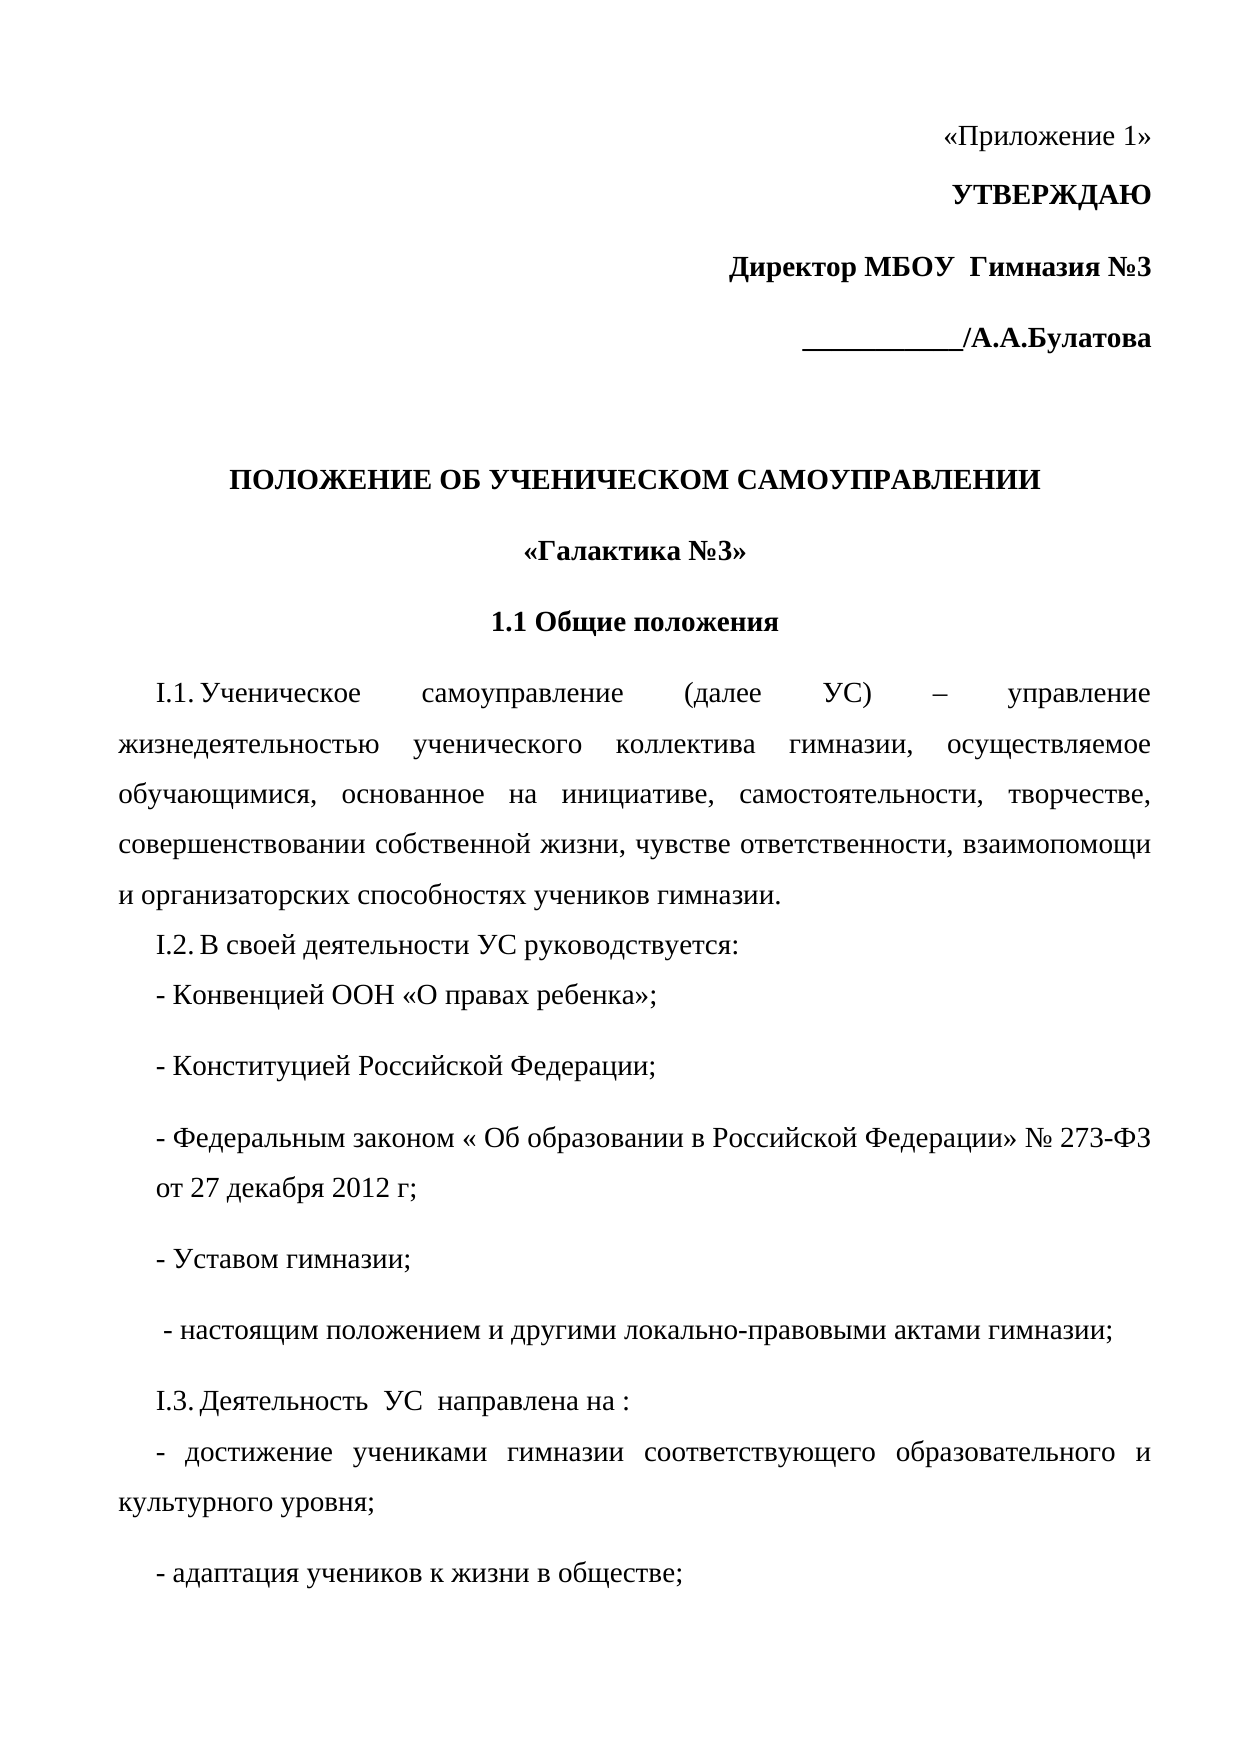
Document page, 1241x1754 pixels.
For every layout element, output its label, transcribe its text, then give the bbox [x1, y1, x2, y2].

text Директор МБОУ Гимназия №3 [118, 249, 1152, 282]
text УТВЕРЖДАЮ [118, 177, 1152, 211]
text - настоящим положением и другими локально-правовыми актами гимназии; [156, 1312, 1152, 1346]
text - Конституцией Российской Федерации; [156, 1048, 1152, 1082]
text ___________/А.А.Булатова [118, 320, 1152, 353]
text - Уставом гимназии; [156, 1241, 1152, 1275]
text ПОЛОЖЕНИЕ ОБ УЧЕНИЧЕСКОМ САМОУПРАВЛЕНИИ [118, 462, 1152, 496]
text - Конвенцией ООН «О правах ребенка»; [156, 977, 1152, 1011]
list В своей деятельности УС руководствуется: [118, 927, 1152, 961]
text «Галактика №3» [118, 533, 1152, 567]
list Ученическое самоуправление (далее УС) – управление жизнедеятельностью ученического коллектива гимназии, осуществляемое обучающимися, основанное на инициативе, самостоятельности, творчестве, совершенствовании собственной жизни, чувстве ответственности, взаимопомощи и организаторских способностях учеников гимназии. [118, 676, 1152, 910]
text - адаптация учеников к жизни в обществе; [118, 1555, 1152, 1589]
text - достижение учениками гимназии соответствующего образовательного и культурного уровня; [118, 1434, 1152, 1518]
list Деятельность УС направлена на : [118, 1383, 1152, 1417]
text - Федеральным законом « Об образовании в Российской Федерации» № 273-ФЗ от 27 декабря 2012 г; [156, 1120, 1152, 1203]
text 1.1 Общие положения [118, 604, 1152, 638]
text «Приложение 1» [118, 118, 1152, 152]
